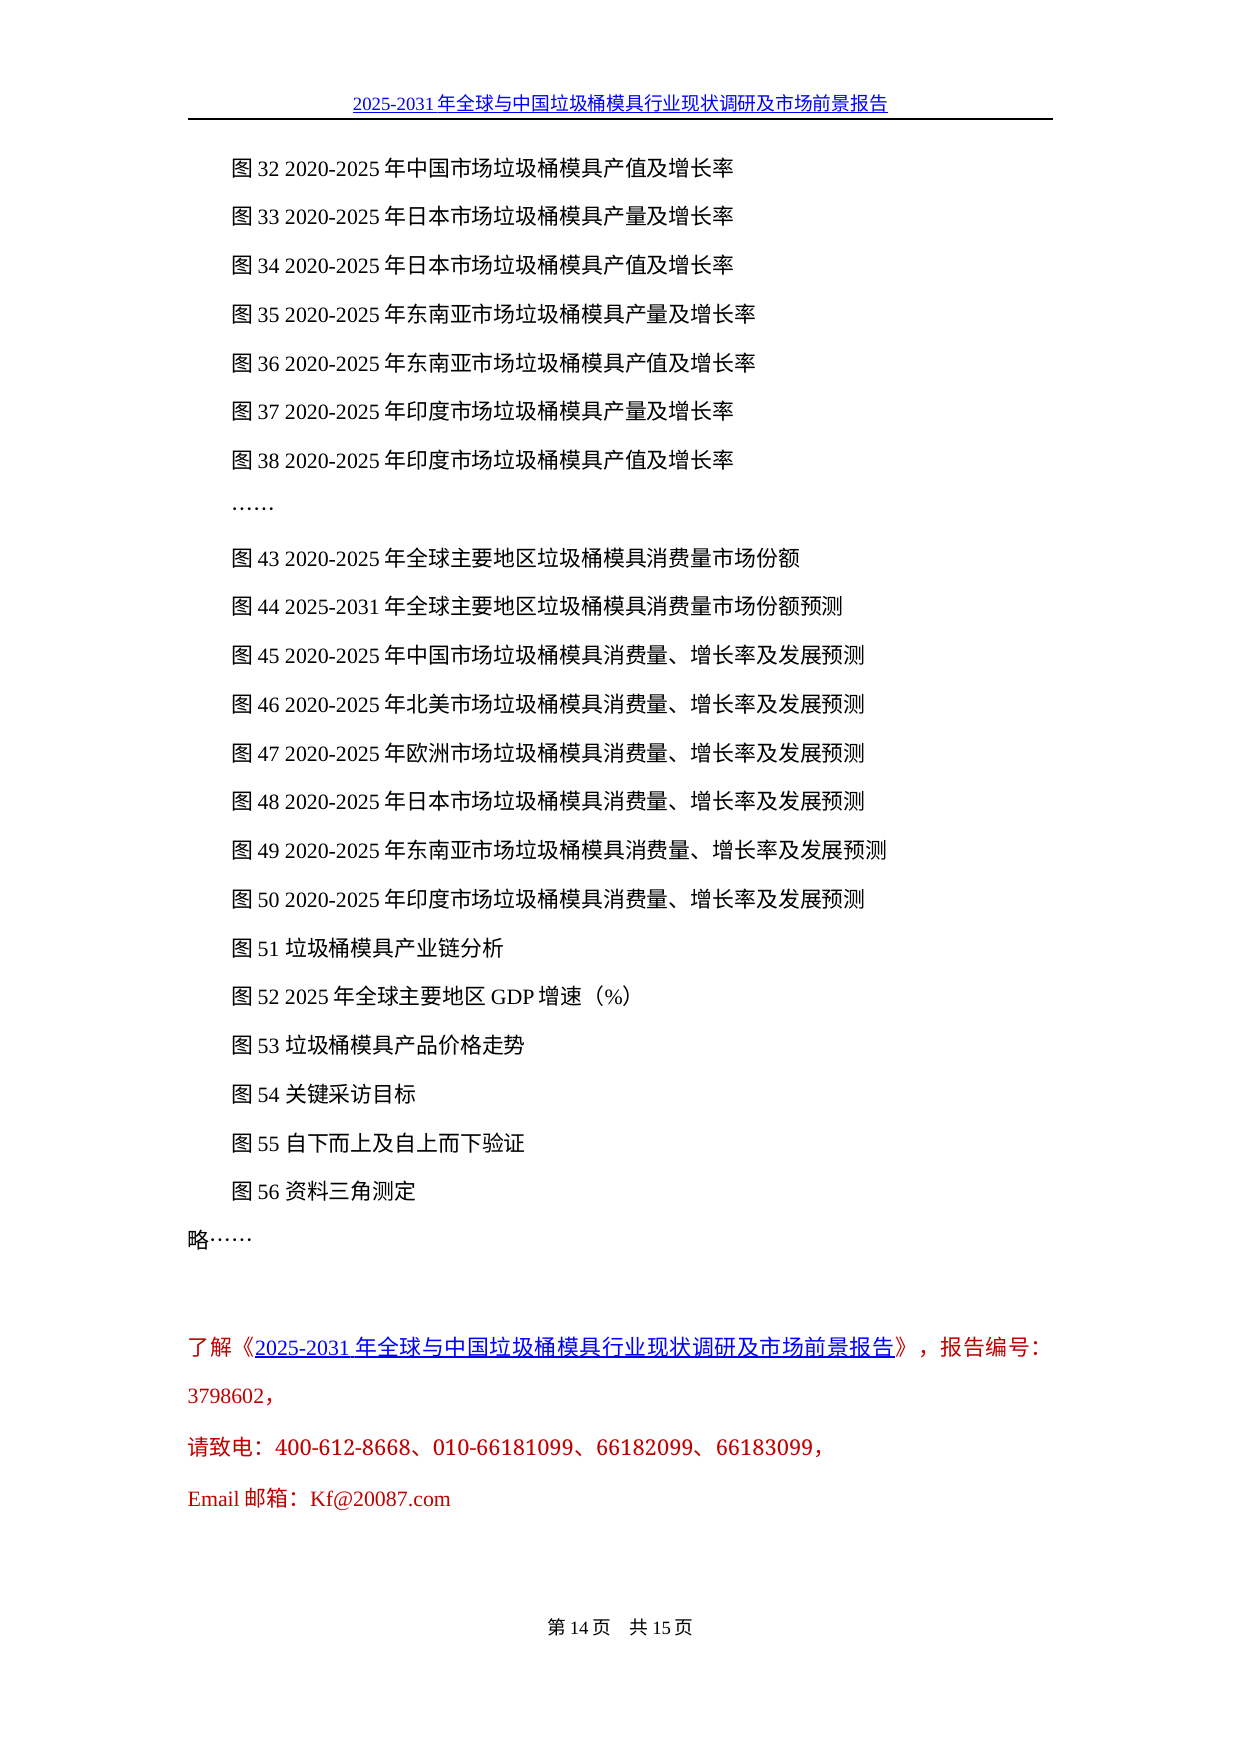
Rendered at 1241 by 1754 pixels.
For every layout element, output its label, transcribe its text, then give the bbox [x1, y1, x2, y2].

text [187, 150, 1053, 1255]
text 了解《2025-2031年全球与中国垃圾桶模具行业现状调研及市场前景报告》，报告编号：3798602， [187, 1329, 1053, 1410]
text Email邮箱：Kf@20087.com [187, 1481, 1053, 1513]
text 请致电：400-612-8668、010-66181099、66182099、66183099， [187, 1429, 1053, 1462]
